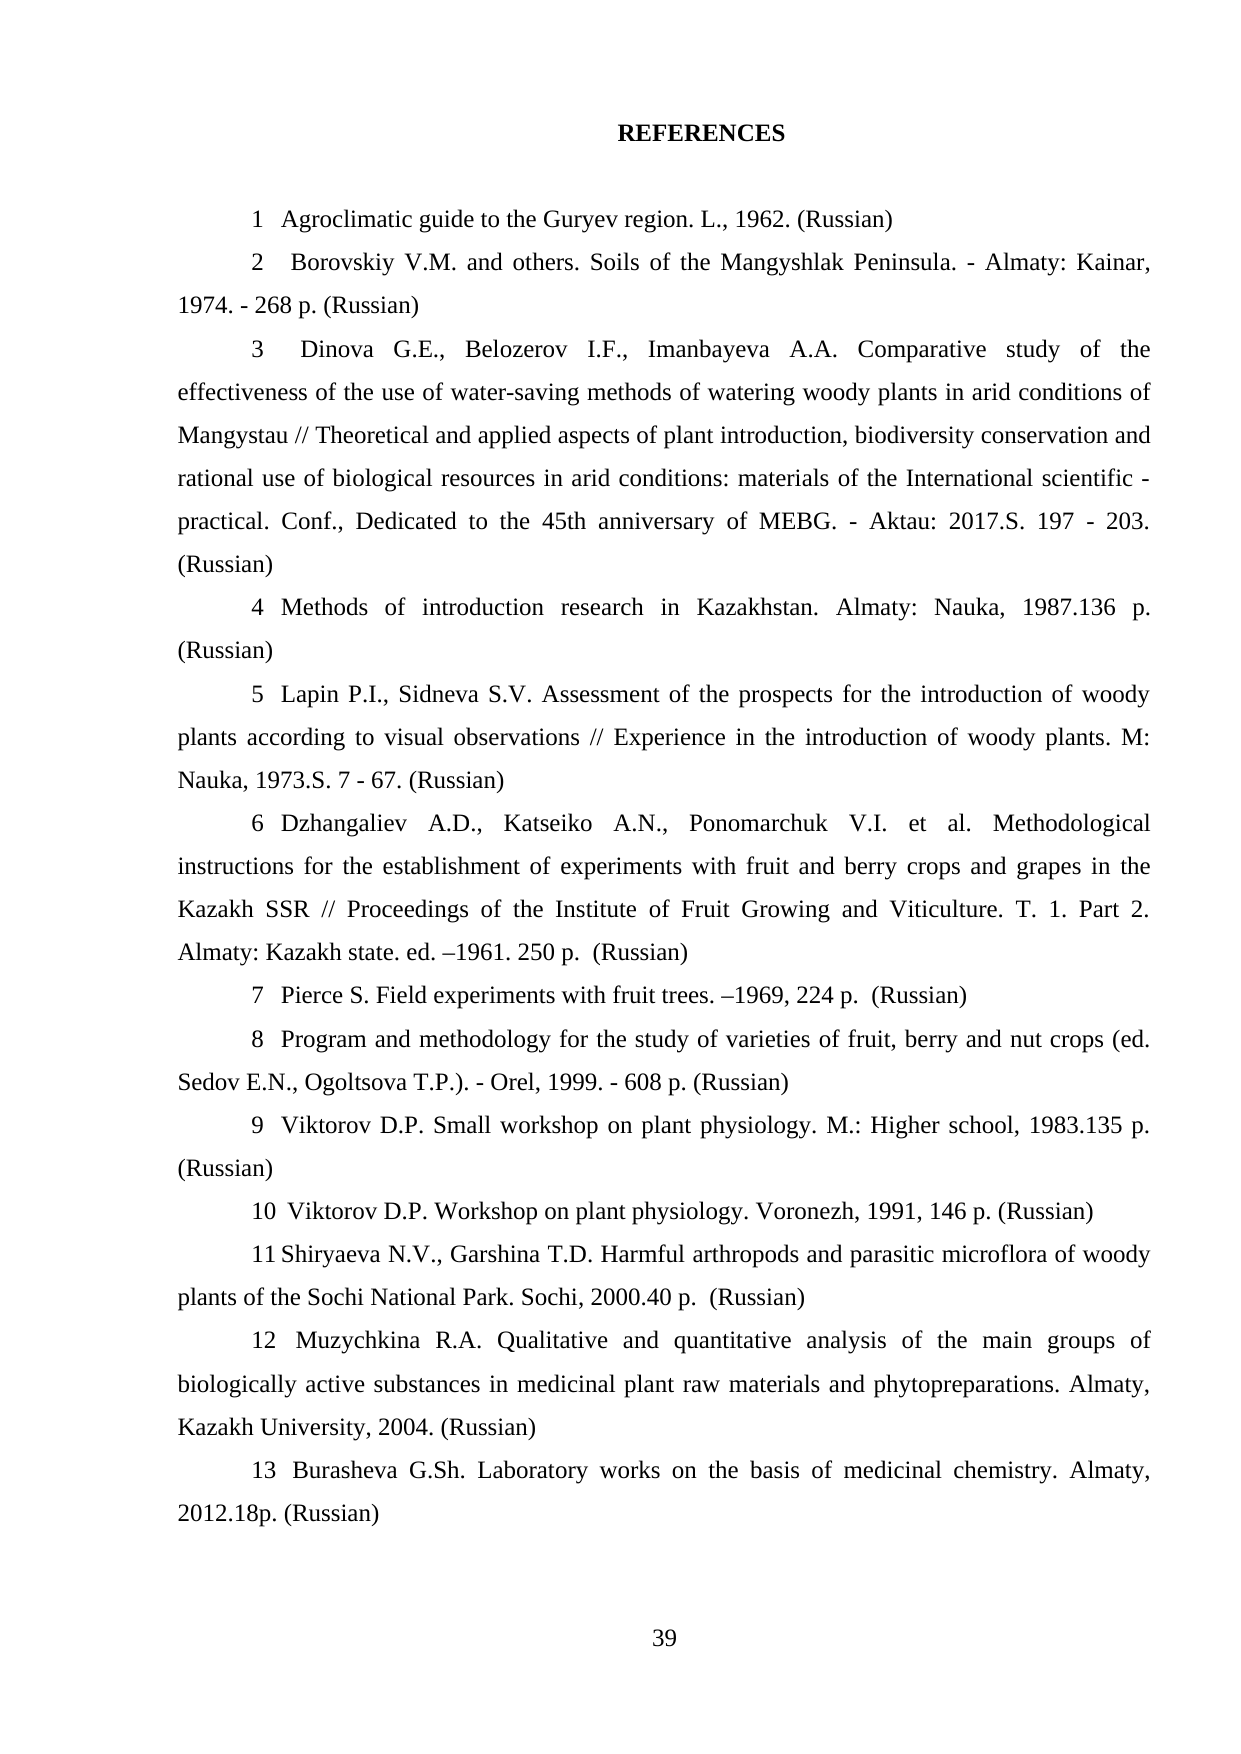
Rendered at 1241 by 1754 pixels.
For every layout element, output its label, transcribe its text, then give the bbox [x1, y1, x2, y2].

list Methods of introduction research in Kazakhstan. Almaty: Nauka, 1987.136 p. (Russian) [177, 592, 1152, 664]
list Burasheva G.Sh. Laboratory works on the basis of medicinal chemistry. Almaty, 2012.18p. (Russian) [177, 1455, 1152, 1527]
list Program and methodology for the study of varieties of fruit, berry and nut crops (ed. Sedov E.N., Ogoltsova T.P.). - Orel, 1999. - 608 p. (Russian) [177, 1024, 1152, 1096]
list Muzychkina R.A. Qualitative and quantitative analysis of the main groups of biologically active substances in medicinal plant raw materials and phytopreparations. Almaty, Kazakh University, 2004. (Russian) [177, 1326, 1152, 1441]
list Dzhangaliev A.D., Katseiko A.N., Ponomarchuk V.I. et al. Methodological instructions for the establishment of experiments with fruit and berry crops and grapes in the Kazakh SSR // Proceedings of the Institute of Fruit Growing and Viticulture. T. 1. Part 2. Almaty: Kazakh state. ed. –1961. 250 p. (Russian) [177, 808, 1152, 966]
list Viktorov D.P. Workshop on plant physiology. Voronezh, 1991, 146 p. (Russian) [177, 1196, 1152, 1225]
list Dinova G.E., Belozerov I.F., Imanbayeva A.A. Comparative study of the effectiveness of the use of water-saving methods of watering woody plants in arid conditions of Mangystau // Theoretical and applied aspects of plant introduction, biodiversity conservation and rational use of biological resources in arid conditions: materials of the International scientific - practical. Conf., Dedicated to the 45th anniversary of MEBG. - Aktau: 2017.S. 197 - 203. (Russian) [177, 334, 1152, 578]
list Viktorov D.P. Small workshop on plant physiology. M.: Higher school, 1983.135 p. (Russian) [177, 1110, 1152, 1182]
list Lapin P.I., Sidneva S.V. Assessment of the prospects for the introduction of woody plants according to visual observations // Experience in the introduction of woody plants. M: Nauka, 1973.S. 7 - 67. (Russian) [177, 679, 1152, 794]
list Pierce S. Field experiments with fruit trees. –1969, 224 p. (Russian) [177, 981, 1152, 1009]
list Agroclimatic guide to the Guryev region. L., 1962. (Russian) [177, 204, 1152, 233]
list Borovskiy V.M. and others. Soils of the Mangyshlak Peninsula. - Almaty: Kainar, 1974. - 268 p. (Russian) [177, 247, 1152, 319]
text REFERENCES [177, 118, 1152, 147]
list Shiryaeva N.V., Garshina T.D. Harmful arthropods and parasitic microflora of woody plants of the Sochi National Park. Sochi, 2000.40 p. (Russian) [177, 1239, 1152, 1311]
